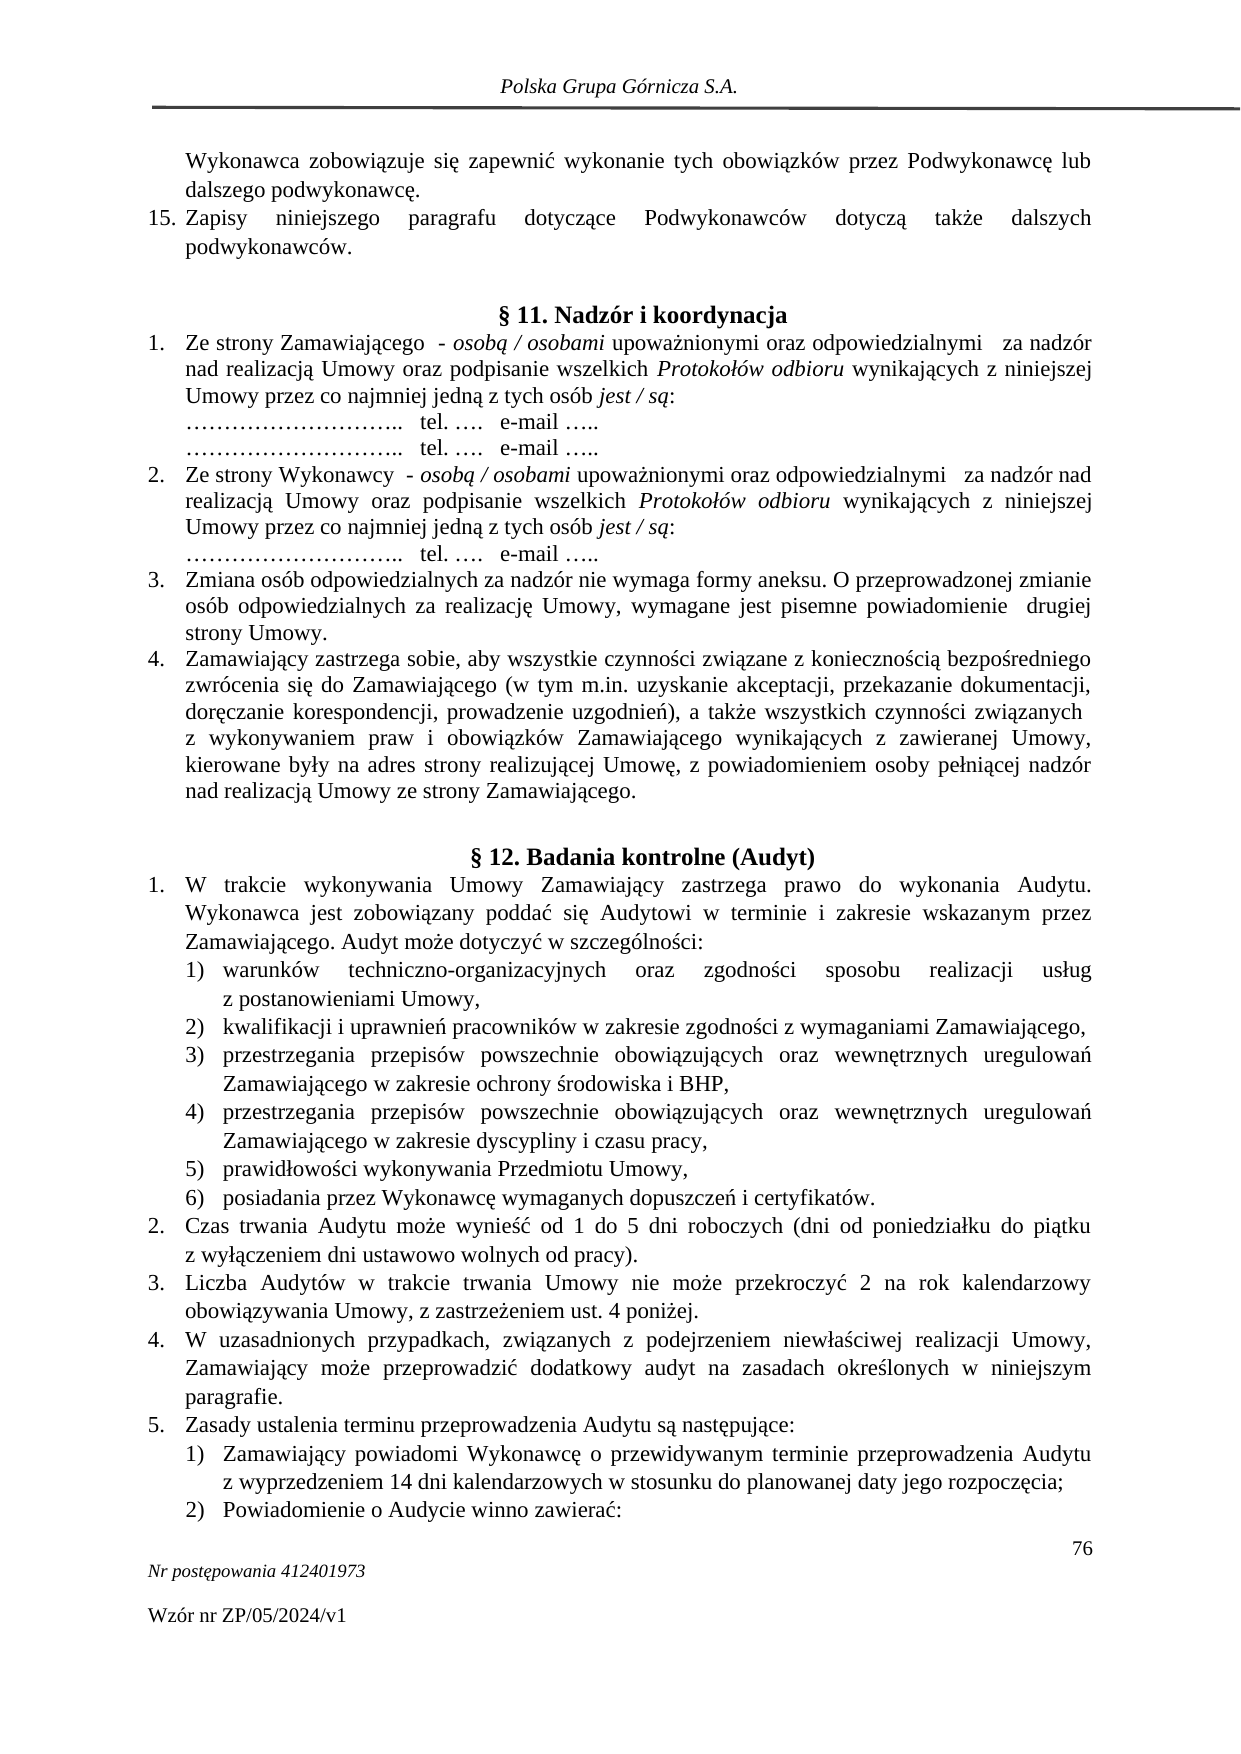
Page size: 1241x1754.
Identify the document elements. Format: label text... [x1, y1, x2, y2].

subtitle § 12. Badania kontrolne (Audyt) [193, 842, 1093, 871]
list Zmiana osób odpowiedzialnych za nadzór nie wymaga formy aneksu. O przeprowadzonej zmianie osób odpowiedzialnych za realizację Umowy, wymagane jest pisemne powiadomienie drugiej strony Umowy. [148, 566, 1093, 645]
list warunków techniczno-organizacyjnych oraz zgodności sposobu realizacji usług z postanowieniami Umowy, [185, 956, 1093, 1011]
list Zapisy niniejszego paragrafu dotyczące Podwykonawców dotyczą także dalszych podwykonawców. [148, 204, 1093, 259]
list prawidłowości wykonywania Przedmiotu Umowy, [185, 1155, 1093, 1182]
list Czas trwania Audytu może wynieść od 1 do 5 dni roboczych (dni od poniedziałku do piątku z wyłączeniem dni ustawowo wolnych od pracy). [148, 1212, 1093, 1267]
text ……………………….. tel. …. e-mail ….. [185, 540, 1093, 566]
list kwalifikacji i uprawnień pracowników w zakresie zgodności z wymaganiami Zamawiającego, [185, 1013, 1093, 1039]
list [148, 148, 1093, 202]
list Powiadomienie o Audycie winno zawierać: [185, 1497, 1093, 1523]
text ……………………….. tel. …. e-mail ….. [185, 434, 1093, 461]
list W trakcie wykonywania Umowy Zamawiający zastrzega prawo do wykonania Audytu. Wykonawca jest zobowiązany poddać się Audytowi w terminie i zakresie wskazanym przez Zamawiającego. Audyt może dotyczyć w szczególności: [148, 871, 1093, 954]
list Ze strony Wykonawcy - osobą / osobami upoważnionymi oraz odpowiedzialnymi za nadzór nad realizacją Umowy oraz podpisanie wszelkich Protokołów odbioru wynikających z niniejszej Umowy przez co najmniej jedną z tych osób jest / są: [148, 461, 1093, 540]
list przestrzegania przepisów powszechnie obowiązujących oraz wewnętrznych uregulowań Zamawiającego w zakresie ochrony środowiska i BHP, [185, 1042, 1093, 1096]
list Zasady ustalenia terminu przeprowadzenia Audytu są następujące: [148, 1411, 1093, 1438]
subtitle § 11. Nadzór i koordynacja [193, 300, 1093, 329]
list posiadania przez Wykonawcę wymaganych dopuszczeń i certyfikatów. [185, 1184, 1093, 1210]
list Zamawiający powiadomi Wykonawcę o przewidywanym terminie przeprowadzenia Audytu z wyprzedzeniem 14 dni kalendarzowych w stosunku do planowanej daty jego rozpoczęcia; [185, 1440, 1093, 1494]
list Zamawiający zastrzega sobie, aby wszystkie czynności związane z koniecznością bezpośredniego zwrócenia się do Zamawiającego (w tym m.in. uzyskanie akceptacji, przekazanie dokumentacji, doręczanie korespondencji, prowadzenie uzgodnień), a także wszystkich czynności związanych z wykonywaniem praw i obowiązków Zamawiającego wynikających z zawieranej Umowy, kierowane były na adres strony realizującej Umowę, z powiadomieniem osoby pełniącej nadzór nad realizacją Umowy ze strony Zamawiającego. [148, 645, 1093, 803]
list ……………………….. tel. …. e-mail ….. [185, 408, 1093, 434]
list W uzasadnionych przypadkach, związanych z podejrzeniem niewłaściwej realizacji Umowy, Zamawiający może przeprowadzić dodatkowy audyt na zasadach określonych w niniejszym paragrafie. [148, 1326, 1093, 1409]
list Liczba Audytów w trakcie trwania Umowy nie może przekroczyć 2 na rok kalendarzowy obowiązywania Umowy, z zastrzeżeniem ust. 4 poniżej. [148, 1269, 1093, 1324]
list Ze strony Zamawiającego - osobą / osobami upoważnionymi oraz odpowiedzialnymi za nadzór nad realizacją Umowy oraz podpisanie wszelkich Protokołów odbioru wynikających z niniejszej Umowy przez co najmniej jedną z tych osób jest / są: [148, 329, 1093, 408]
list przestrzegania przepisów powszechnie obowiązujących oraz wewnętrznych uregulowań Zamawiającego w zakresie dyscypliny i czasu pracy, [185, 1098, 1093, 1153]
